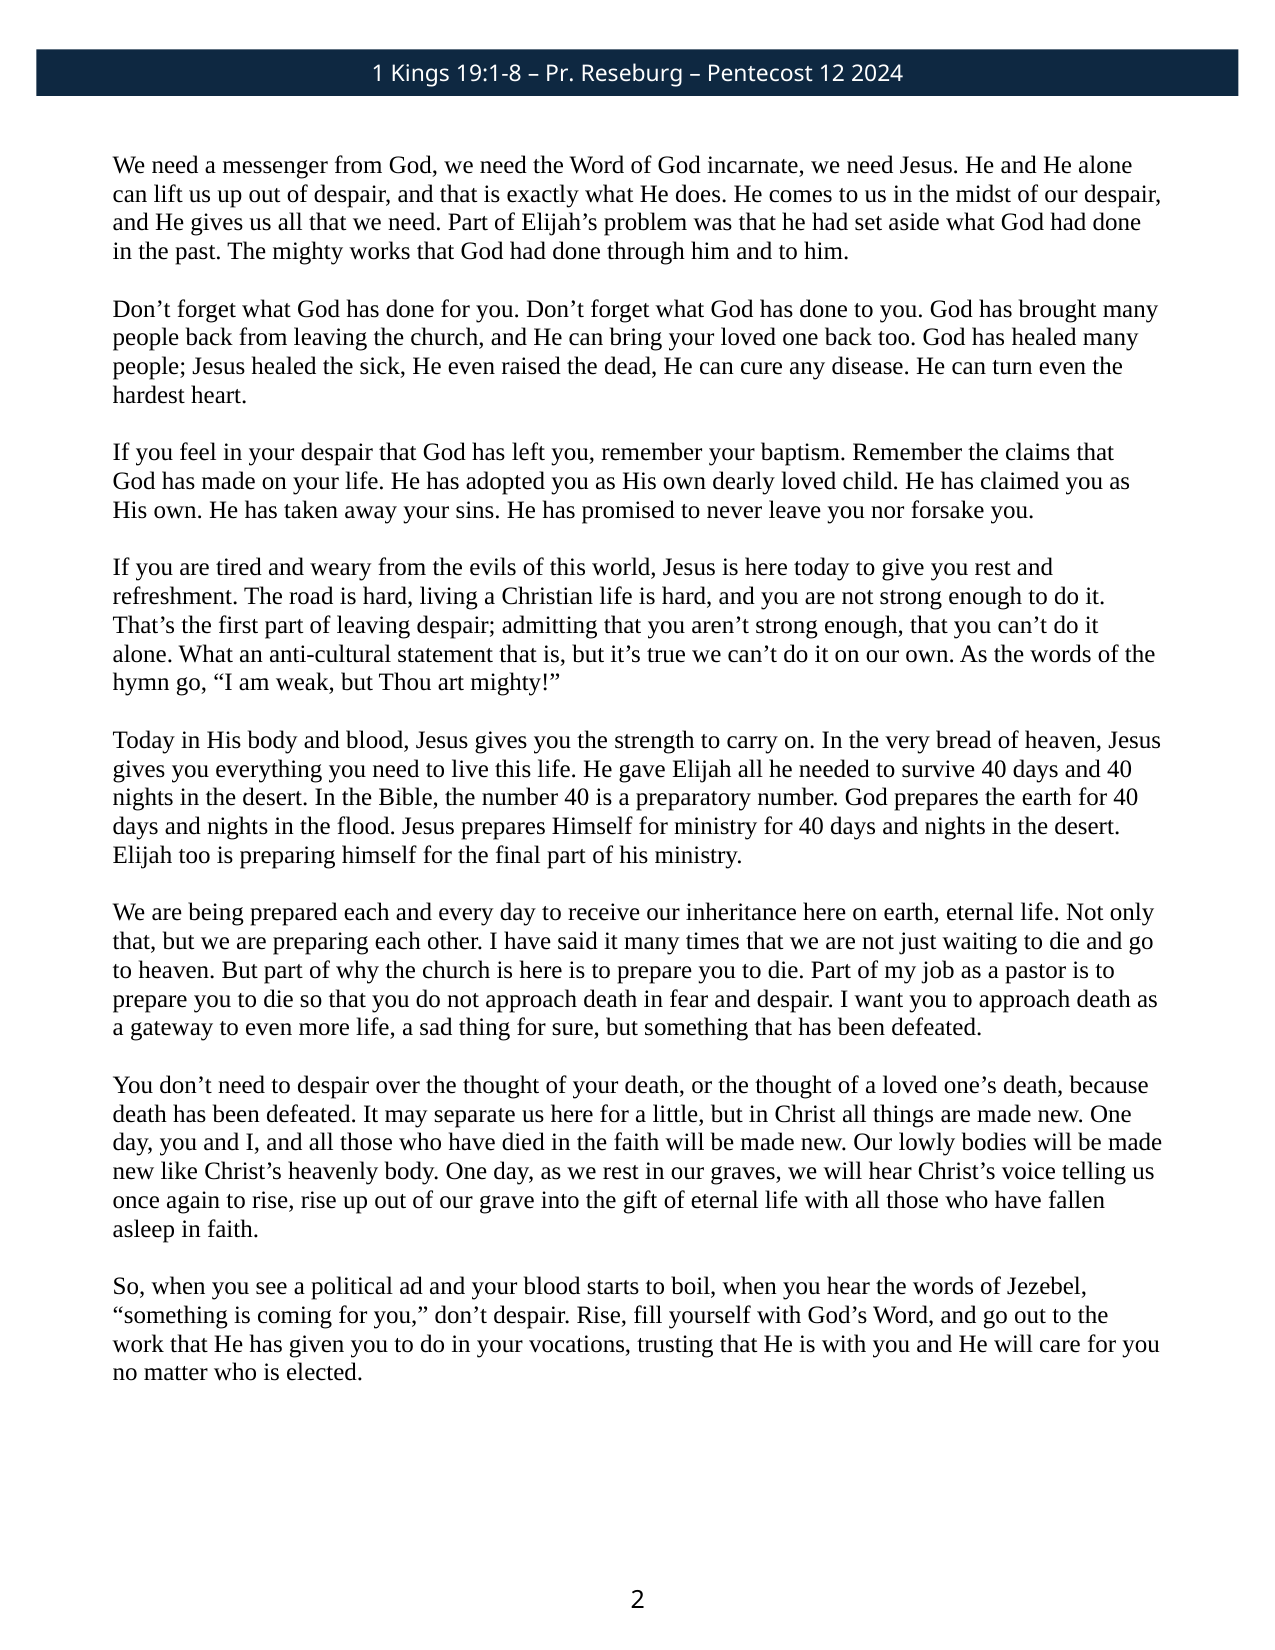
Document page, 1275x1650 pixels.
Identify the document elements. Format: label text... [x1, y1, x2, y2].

text Today in His body and blood, Jesus gives you the strength to carry on. In the very bread of heaven, Jesus gives you everything you need to live this life. He gave Elijah all he needed to survive 40 days and 40 nights in the desert. In the Bible, the number 40 is a preparatory number. God prepares the earth for 40 days and nights in the flood. Jesus prepares Himself for ministry for 40 days and nights in the desert. Elijah too is preparing himself for the final part of his ministry. [112, 725, 1162, 869]
text You don’t need to despair over the thought of your death, or the thought of a loved one’s death, because death has been defeated. It may separate us here for a little, but in Christ all things are made new. One day, you and I, and all those who have died in the faith will be made new. Our lowly bodies will be made new like Christ’s heavenly body. One day, as we rest in our graves, we will hear Christ’s voice telling us once again to rise, rise up out of our grave into the gift of eternal life with all those who have fallen asleep in faith. [112, 1070, 1162, 1242]
text Don’t forget what God has done for you. Don’t forget what God has done to you. God has brought many people back from leaving the church, and He can bring your loved one back too. God has healed many people; Jesus healed the sick, He even raised the dead, He can cure any disease. He can turn even the hardest heart. [112, 294, 1162, 409]
text So, when you see a political ad and your blood starts to boil, when you hear the words of Jezebel, “something is coming for you,” don’t despair. Rise, fill yourself with God’s Word, and go out to the work that He has given you to do in your vocations, trusting that He is with you and He will care for you no matter who is elected. [112, 1271, 1162, 1386]
text If you feel in your despair that God has left you, remember your baptism. Remember the claims that God has made on your life. He has adopted you as His own dearly loved child. He has claimed you as His own. He has taken away your sins. He has promised to never leave you nor forsake you. [112, 437, 1162, 524]
text If you are tired and weary from the evils of this world, Jesus is here today to give you rest and refreshment. The road is hard, living a Christian life is hard, and you are not strong enough to do it. That’s the first part of leaving despair; admitting that you aren’t strong enough, that you can’t do it alone. What an anti-cultural statement that is, but it’s true we can’t do it on our own. As the words of the hymn go, “I am weak, but Thou art mighty!” [112, 552, 1162, 696]
text We need a messenger from God, we need the Word of God incarnate, we need Jesus. He and He alone can lift us up out of despair, and that is exactly what He does. He comes to us in the midst of our despair, and He gives us all that we need. Part of Elijah’s problem was that he had set aside what God had done in the past. The mighty works that God had done through him and to him. [112, 150, 1162, 265]
text We are being prepared each and every day to receive our inheritance here on earth, eternal life. Not only that, but we are preparing each other. I have said it many times that we are not just waiting to die and go to heaven. But part of why the church is here is to prepare you to die. Part of my job as a pastor is to prepare you to die so that you do not approach death in fear and despair. I want you to approach death as a gateway to even more life, a sad thing for sure, but something that has been defeated. [112, 897, 1162, 1041]
